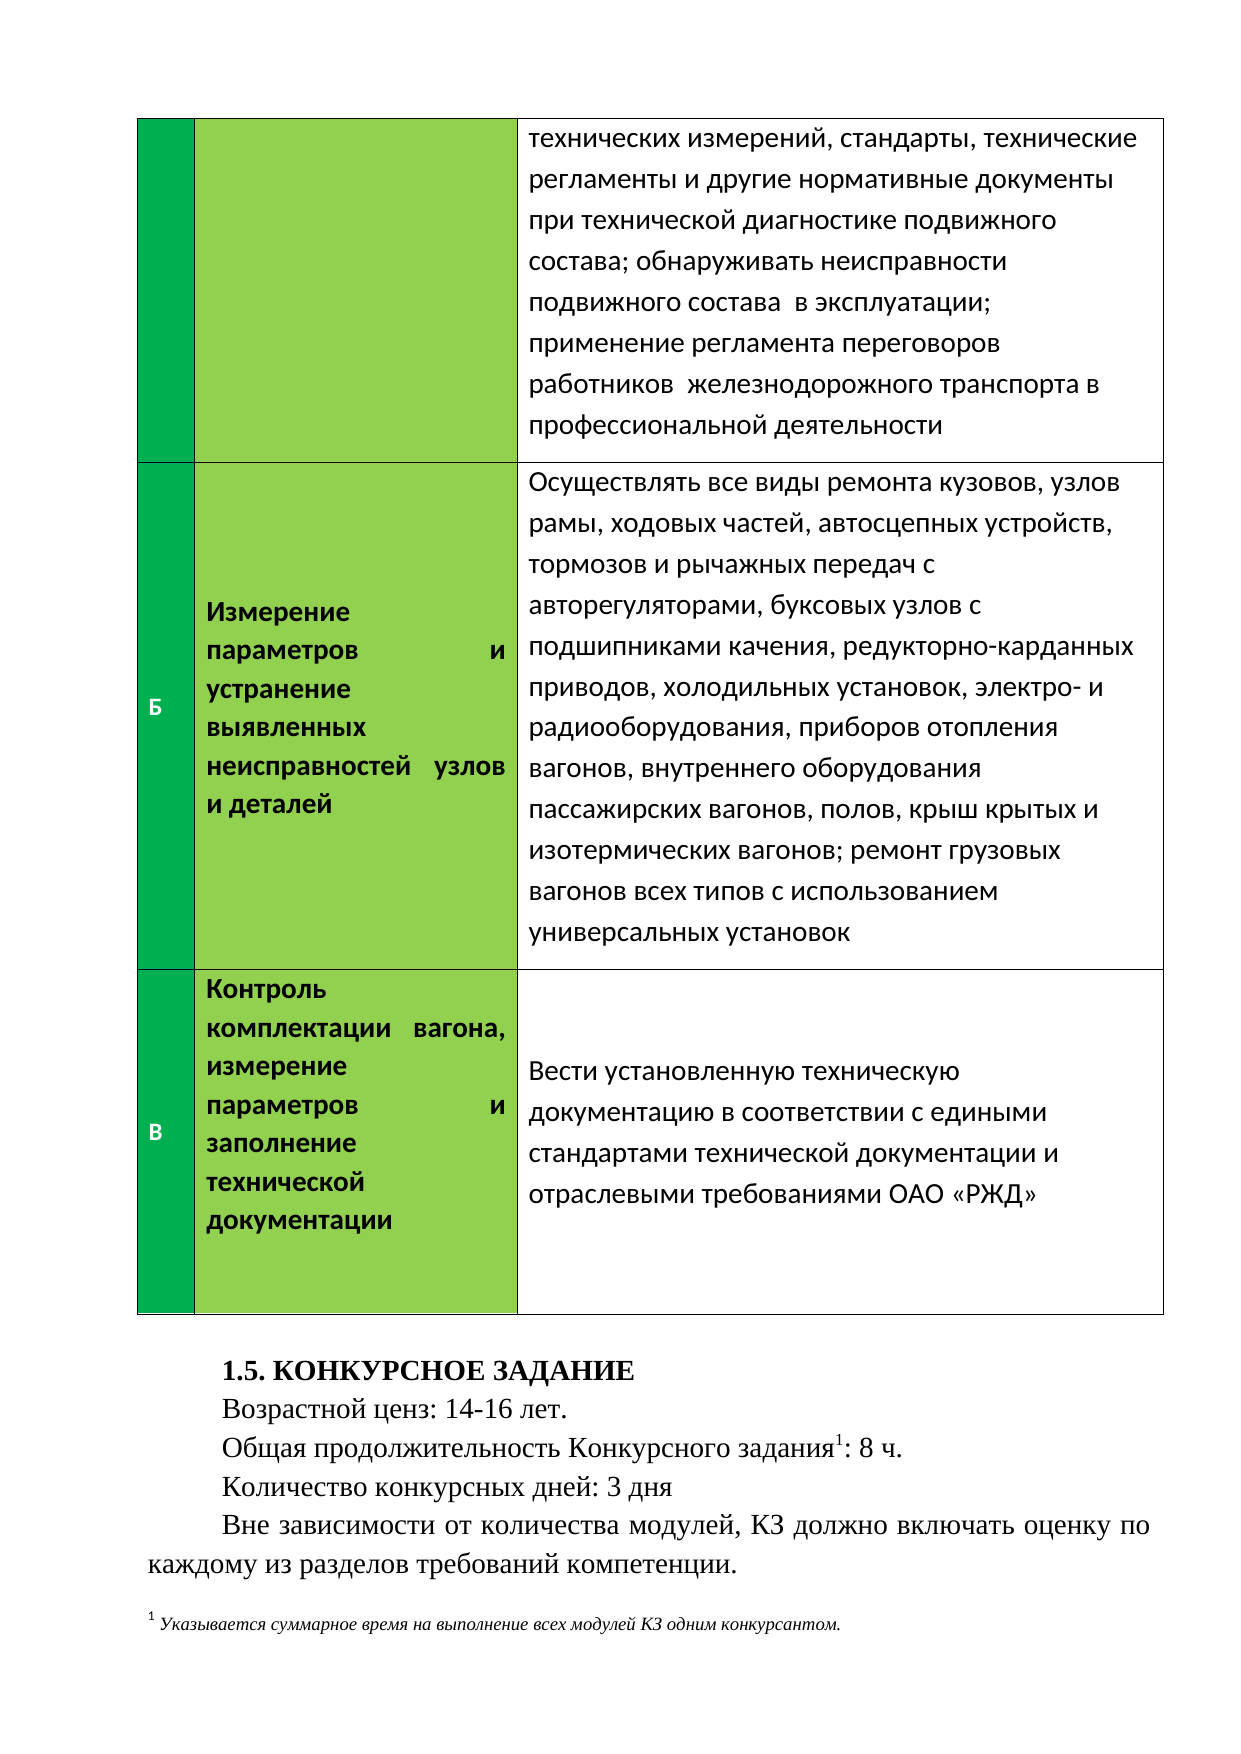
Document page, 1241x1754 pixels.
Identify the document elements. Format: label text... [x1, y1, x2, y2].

text Количество конкурсных дней: 3 дня [148, 1469, 1152, 1502]
text 1.5. КОНКУРСНОЕ ЗАДАНИЕ [148, 1353, 1152, 1387]
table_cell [518, 119, 1163, 462]
table_cell Вести установленную техническую документацию в соответствии с едиными стандартами технической документации и отраслевыми требованиями ОАО «РЖД» [518, 970, 1163, 1313]
table_cell Контроль комплектации вагона, измерение параметров и заполнение технической документации [195, 970, 517, 1313]
table_cell А [138, 119, 194, 462]
table_cell Б [138, 463, 194, 969]
table_cell В [138, 970, 194, 1313]
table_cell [195, 119, 517, 462]
table_cell Измерение параметров и устранение выявленных неисправностей узлов и деталей [195, 463, 517, 969]
text Возрастной ценз: 14-16 лет. [148, 1392, 1152, 1425]
text Общая продолжительность Конкурсного задания: 8 ч. [148, 1430, 1152, 1464]
table_cell Осуществлять все виды ремонта кузовов, узлов рамы, ходовых частей, автосцепных устройств, тормозов и рычажных передач с авторегуляторами, буксовых узлов с подшипниками качения, редукторно-карданных приводов, холодильных установок, электро- и радиооборудования, приборов отопления вагонов, внутреннего оборудования пассажирских вагонов, полов, крыш крытых и изотермических вагонов; ремонт грузовых вагонов всех типов с использованием универсальных установок [518, 463, 1163, 969]
text Вне зависимости от количества модулей, КЗ должно включать оценку по каждому из разделов требований компетенции. [148, 1507, 1152, 1579]
